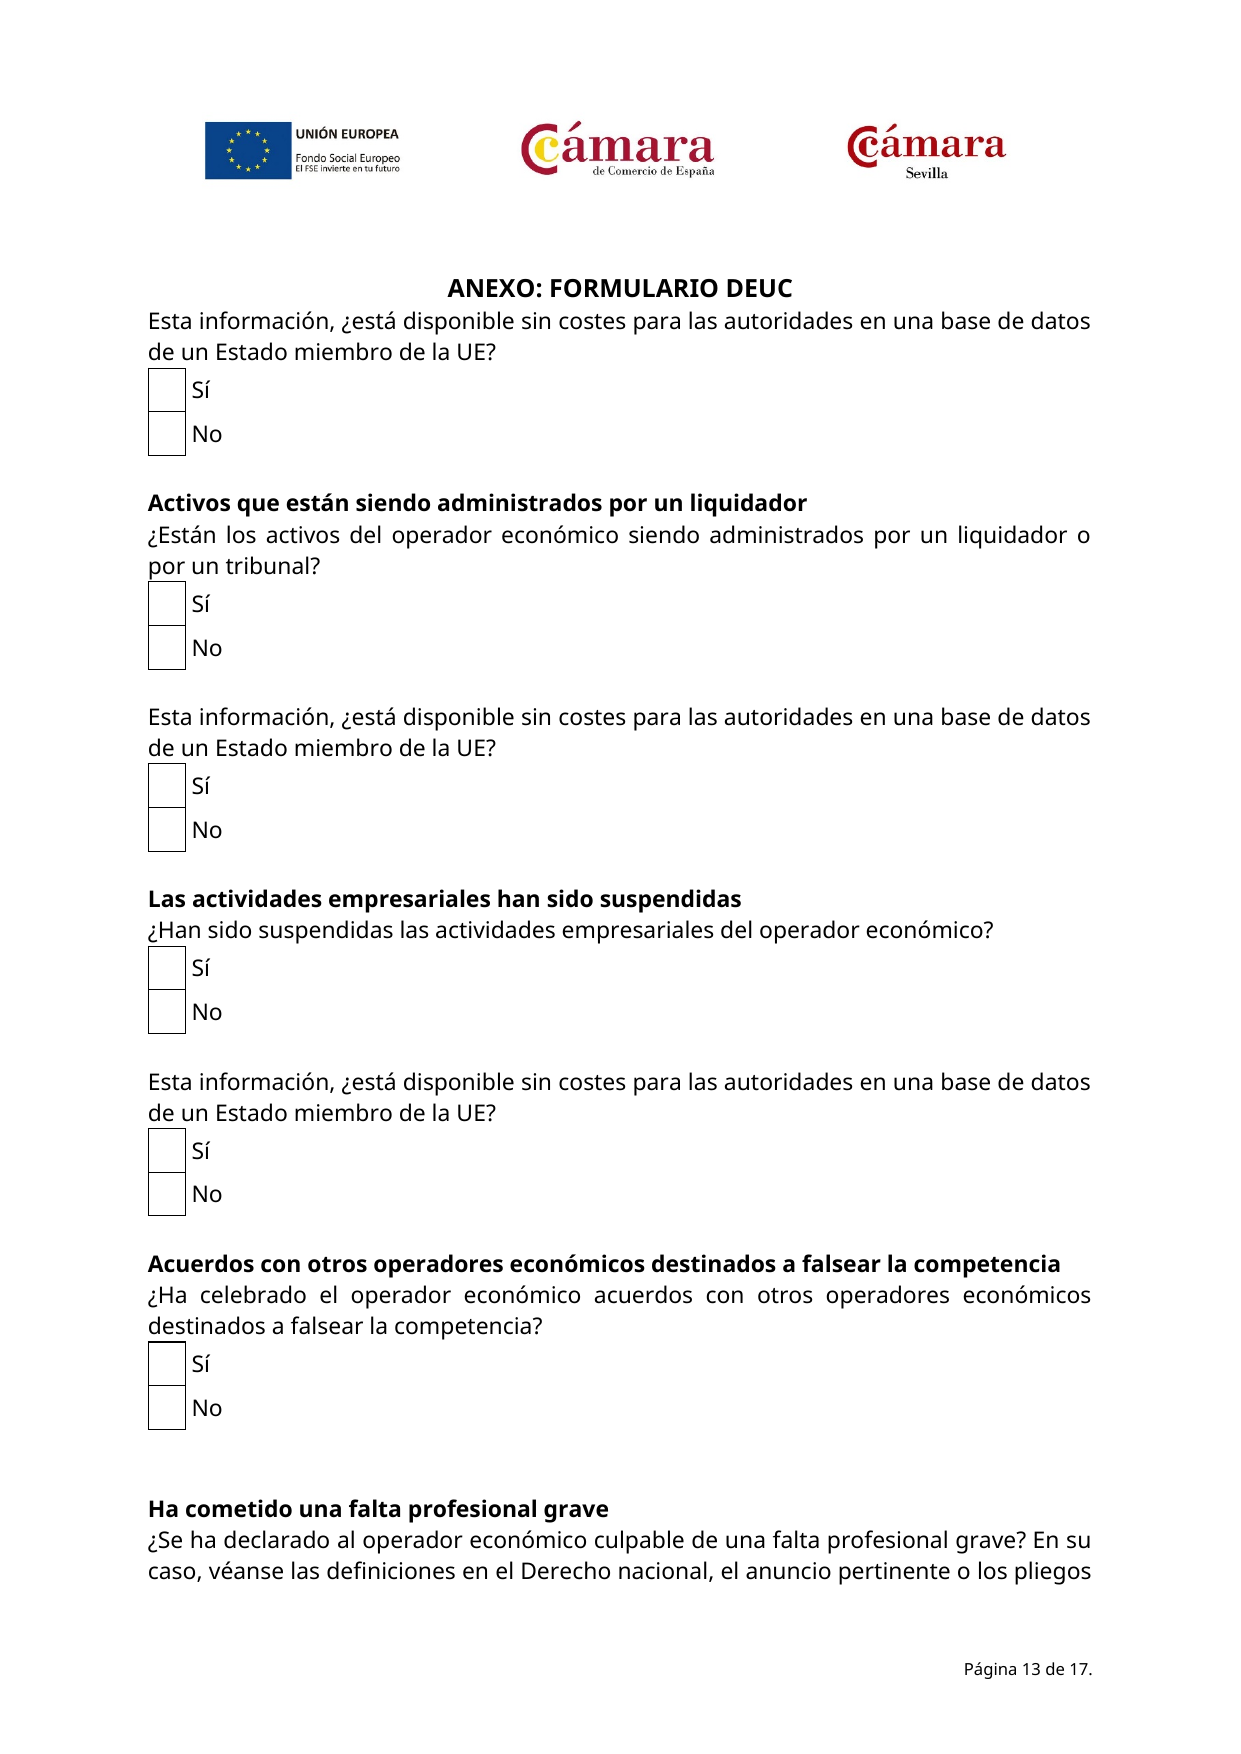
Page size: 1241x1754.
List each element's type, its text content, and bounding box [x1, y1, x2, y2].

table_header Sí [186, 368, 1093, 411]
text Esta información, ¿está disponible sin costes para las autoridades en una base de datos de un Estado miembro de la UE? [148, 305, 1092, 367]
table_header Sí [186, 1128, 1093, 1172]
table_header [149, 947, 185, 989]
table_header [149, 582, 185, 625]
table_cell [149, 412, 185, 455]
table_header [149, 369, 185, 411]
table_cell No [186, 807, 1093, 851]
text ¿Han sido suspendidas las actividades empresariales del operador económico? [148, 914, 1092, 946]
table_cell [149, 808, 185, 851]
table_cell [149, 990, 185, 1033]
table_header Sí [186, 946, 1093, 989]
table_cell No [186, 411, 1093, 455]
text Acuerdos con otros operadores económicos destinados a falsear la competencia [148, 1248, 1092, 1279]
text Esta información, ¿está disponible sin costes para las autoridades en una base de datos de un Estado miembro de la UE? [148, 701, 1092, 763]
text Esta información, ¿está disponible sin costes para las autoridades en una base de datos de un Estado miembro de la UE? [148, 1065, 1092, 1128]
table_header Sí [186, 1341, 1093, 1385]
text ¿Están los activos del operador económico siendo administrados por un liquidador o por un tribunal? [148, 518, 1092, 581]
text Ha cometido una falta profesional grave [148, 1492, 1092, 1524]
table_header [149, 764, 185, 807]
picture [147, 101, 1088, 197]
text ¿Ha celebrado el operador económico acuerdos con otros operadores económicos destinados a falsear la competencia? [148, 1279, 1092, 1341]
table_cell [149, 626, 185, 668]
text Activos que están siendo administrados por un liquidador [148, 487, 1092, 518]
table_cell No [186, 625, 1093, 668]
table_cell [149, 1173, 185, 1215]
table_header Sí [186, 763, 1093, 807]
table_cell No [186, 989, 1093, 1033]
table_header Sí [186, 581, 1093, 625]
table_header [149, 1343, 185, 1385]
table_header [149, 1129, 185, 1172]
table_cell No [186, 1385, 1093, 1429]
table_cell [149, 1386, 185, 1429]
table_cell No [186, 1172, 1093, 1215]
text Las actividades empresariales han sido suspendidas [148, 883, 1092, 914]
